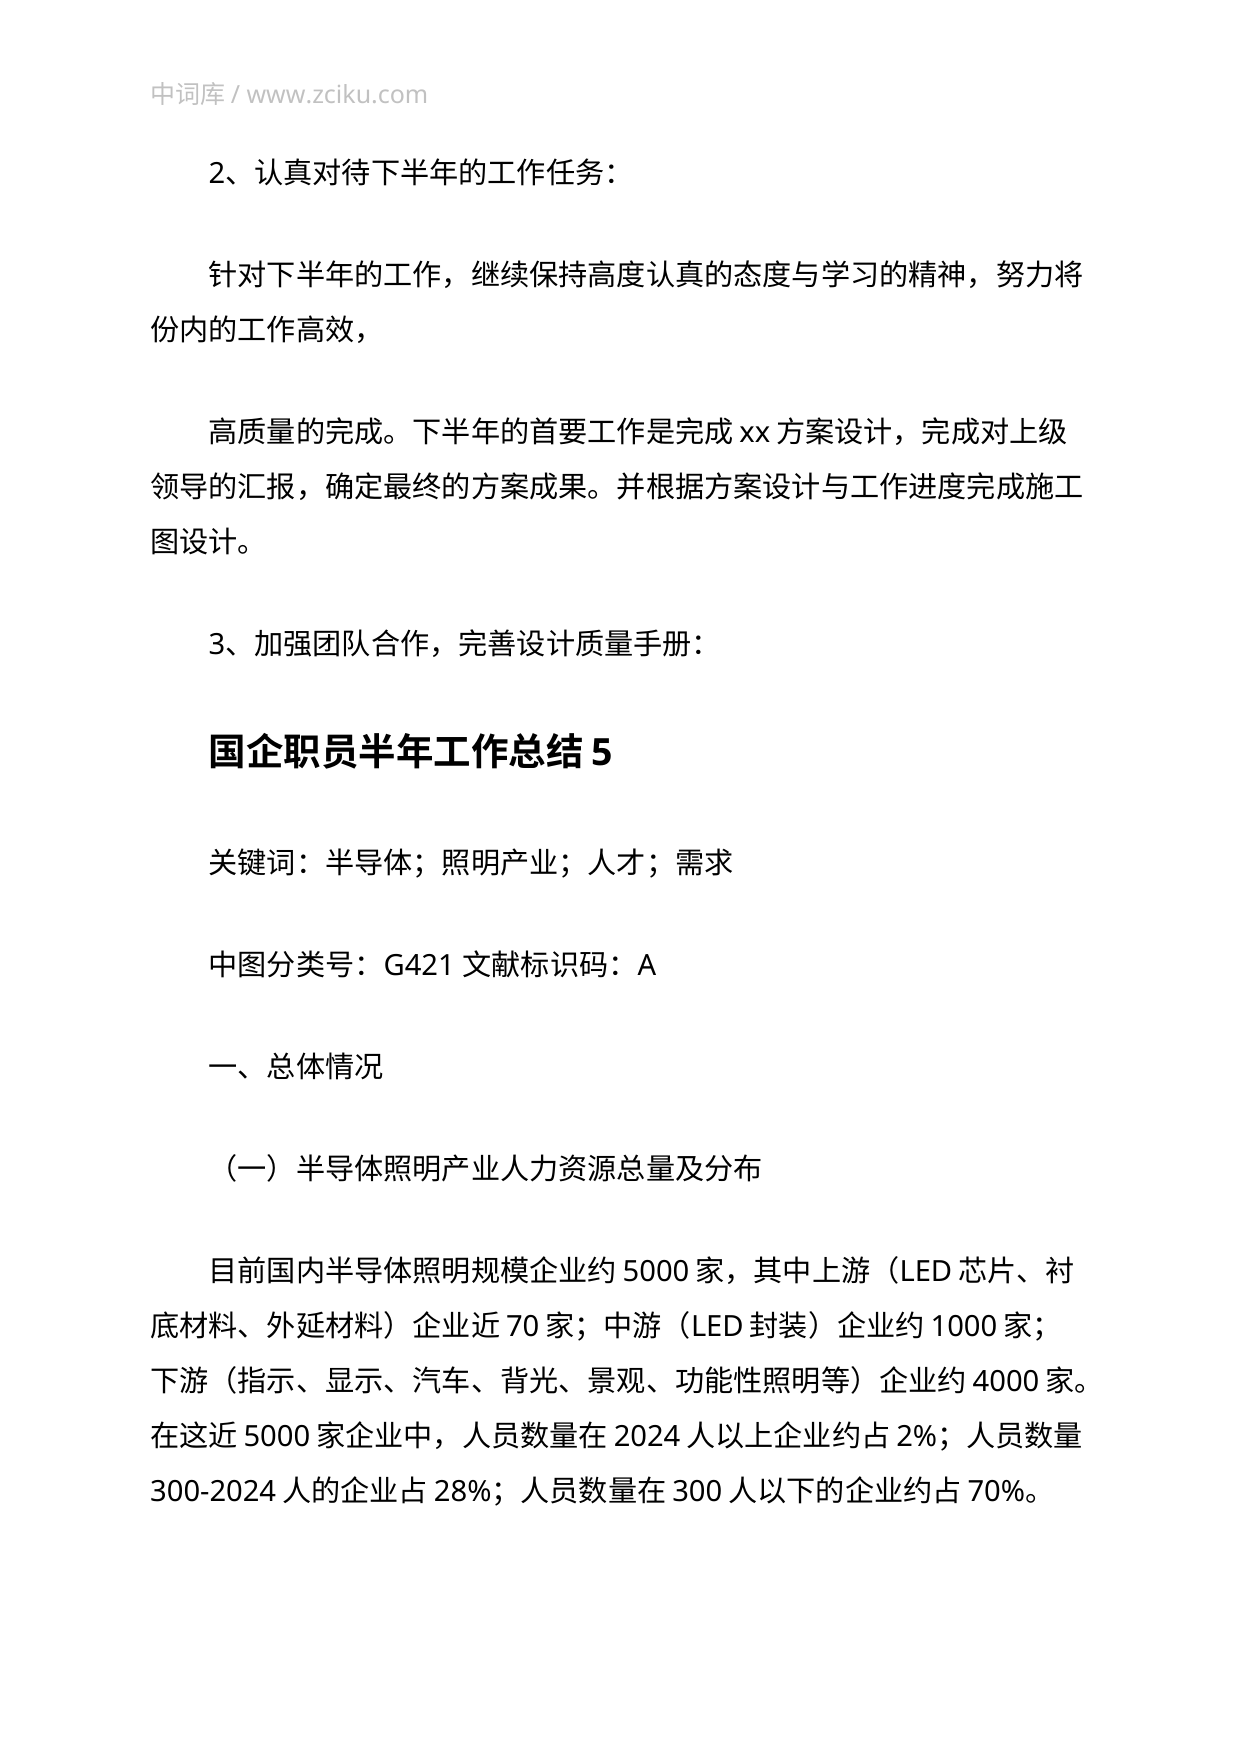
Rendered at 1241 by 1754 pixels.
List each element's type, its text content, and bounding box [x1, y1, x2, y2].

text 国企职员半年工作总结5 [150, 722, 1090, 777]
text 3、加强团队合作，完善设计质量手册： [150, 620, 1090, 663]
text 针对下半年的工作，继续保持高度认真的态度与学习的精神，努力将份内的工作高效， [150, 252, 1090, 349]
text 2、认真对待下半年的工作任务： [150, 150, 1090, 192]
text 中图分类号：G421 文献标识码：A [150, 942, 1090, 984]
text （一）半导体照明产业人力资源总量及分布 [150, 1145, 1090, 1188]
text 关键词：半导体；照明产业；人才；需求 [150, 840, 1090, 882]
text 目前国内半导体照明规模企业约5000家，其中上游（LED芯片、衬底材料、外延材料）企业近70家；中游（LED封装）企业约1000家；下游（指示、显示、汽车、背光、景观、功能性照明等）企业约4000家。在这近5000家企业中，人员数量在2024人以上企业约占2%；人员数量300-2024人的企业占28%；人员数量在300人以下的企业约占70%。 [150, 1247, 1090, 1509]
text 高质量的完成。下半年的首要工作是完成xx方案设计，完成对上级领导的汇报，确定最终的方案成果。并根据方案设计与工作进度完成施工图设计。 [150, 409, 1090, 561]
text 一、总体情况 [150, 1044, 1090, 1086]
